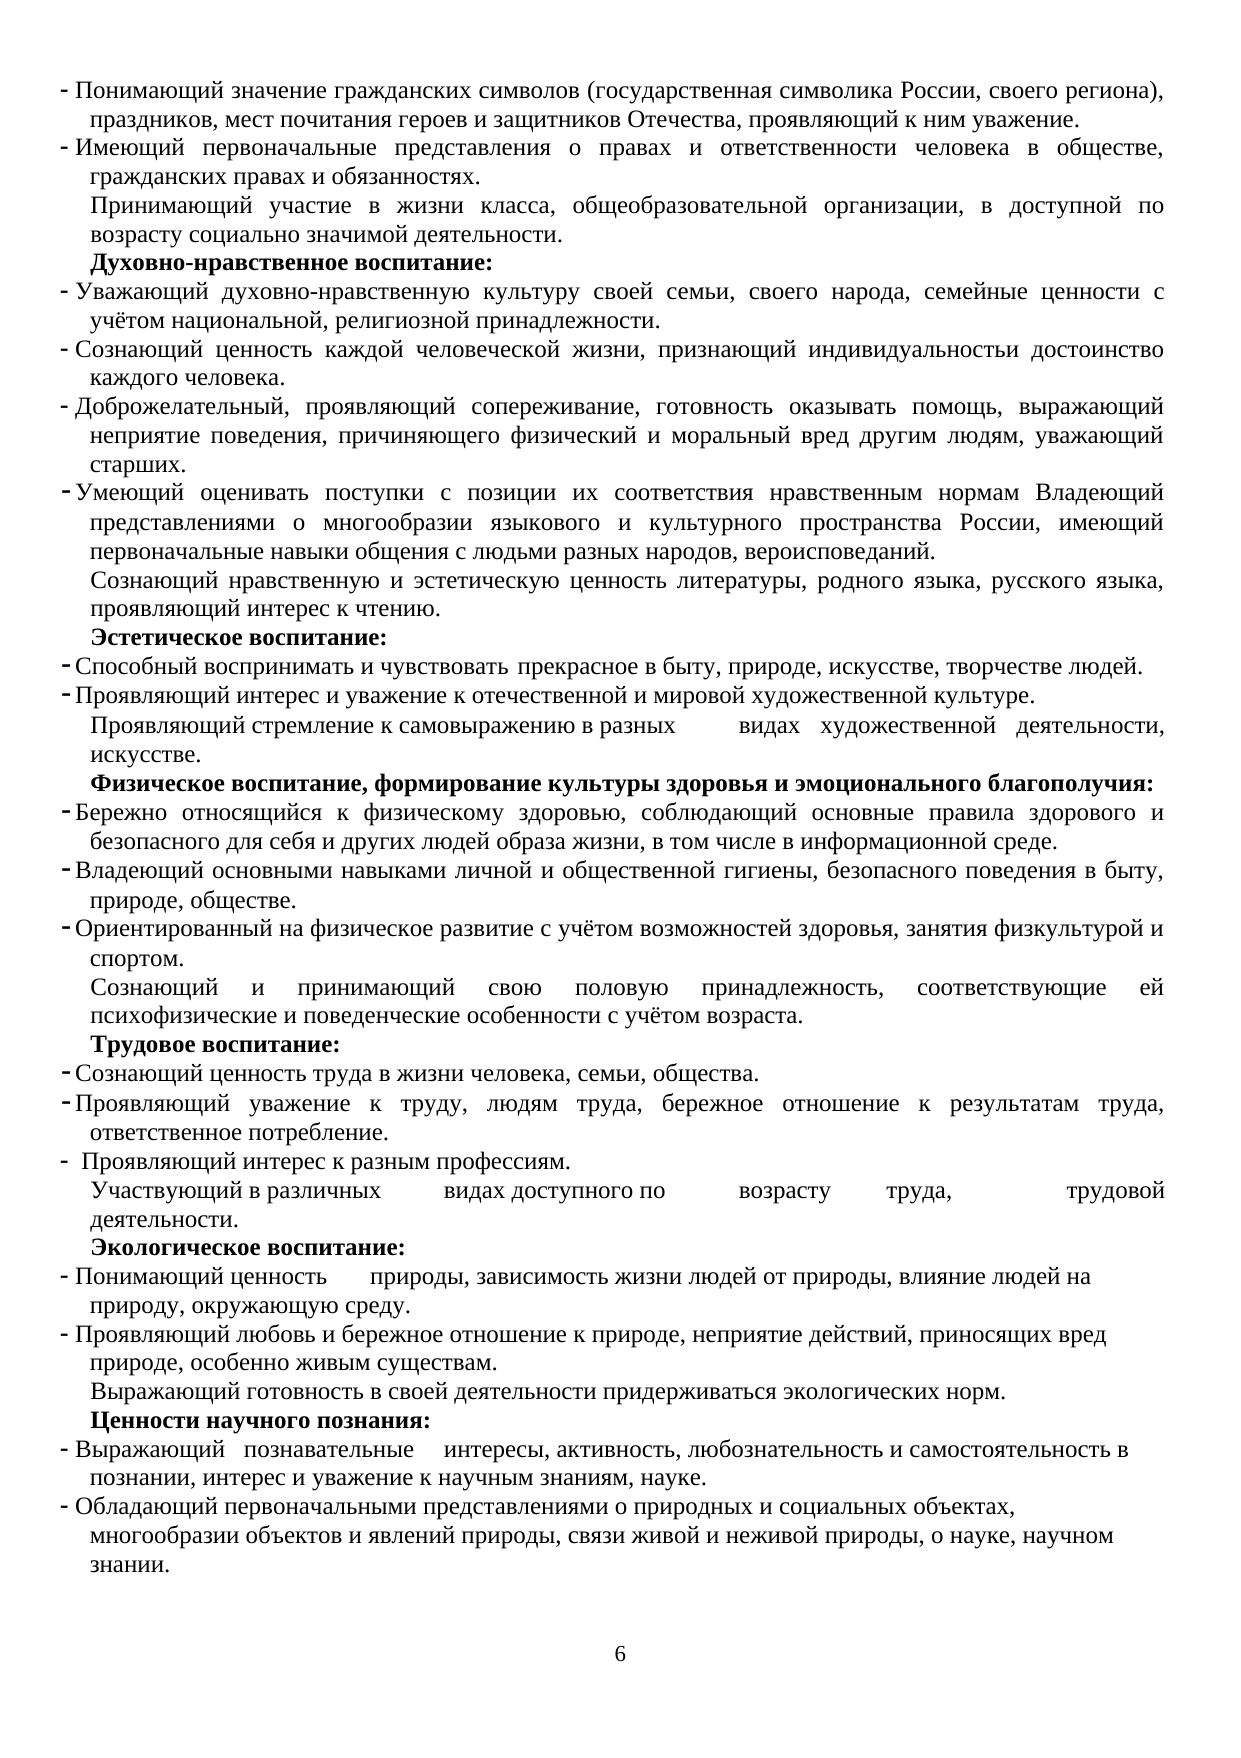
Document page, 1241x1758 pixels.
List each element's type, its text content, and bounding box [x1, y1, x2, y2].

list Понимающий значение гражданских символов (государственная символика России, своего региона), праздников, мест почитания героев и защитников Отечества, проявляющий к ним уважение. [60, 75, 1165, 132]
text Участвующий в различных видах доступного по возрасту труда, трудовой деятельности. [90, 1175, 1165, 1232]
list Обладающий первоначальными представлениями о природных и социальных объектах, многообразии объектов и явлений природы, связи живой и неживой природы, о науке, научном знании. [60, 1491, 1165, 1577]
text Экологическое воспитание: [90, 1232, 1165, 1261]
text Проявляющий стремление к самовыражению в разных видах художественной деятельности, искусстве. [90, 710, 1165, 768]
text Духовно-нравственное воспитание: [90, 247, 1165, 276]
list Сознающий ценность труда в жизни человека, семьи, общества. [61, 1058, 1165, 1088]
list Бережно относящийся к физическому здоровью, соблюдающий основные правила здорового и безопасного для себя и других людей образа жизни, в том числе в информационной среде. [61, 797, 1165, 855]
list Проявляющий интерес и уважение к отечественной и мировой художественной культуре. [61, 681, 1165, 710]
text Выражающий готовность в своей деятельности придерживаться экологических норм. [90, 1376, 1165, 1405]
text Физическое воспитание, формирование культуры здоровья и эмоционального благополучия: [90, 768, 1165, 797]
text Ценности научного познания: [90, 1405, 1165, 1434]
list Проявляющий уважение к труду, людям труда, бережное отношение к результатам труда, ответственное потребление. [61, 1088, 1165, 1146]
text Принимающий участие в жизни класса, общеобразовательной организации, в доступной по возрасту социально значимой деятельности. [90, 190, 1165, 247]
list Сознающий ценность каждой человеческой жизни, признающий индивидуальностьи достоинство каждого человека. [60, 334, 1165, 391]
text Сознающий нравственную и эстетическую ценность литературы, родного языка, русского языка, проявляющий интерес к чтению. [90, 565, 1165, 622]
text Сознающий и принимающий свою половую принадлежность, соответствующие ей психофизические и поведенческие особенности с учётом возраста. [90, 972, 1165, 1029]
list Владеющий основными навыками личной и общественной гигиены, безопасного поведения в быту, природе, обществе. [61, 855, 1165, 913]
list Имеющий первоначальные представления о правах и ответственности человека в обществе, гражданских правах и обязанностях. [60, 132, 1165, 190]
text Трудовое воспитание: [90, 1029, 1165, 1058]
list Проявляющий любовь и бережное отношение к природе, неприятие действий, приносящих вред природе, особенно живым существам. [60, 1319, 1165, 1376]
list Понимающий ценность природы, зависимость жизни людей от природы, влияние людей на природу, окружающую среду. [60, 1261, 1165, 1319]
list Проявляющий интерес к разным профессиям. [60, 1146, 1165, 1175]
list Доброжелательный, проявляющий сопереживание, готовность оказывать помощь, выражающий неприятие поведения, причиняющего физический и моральный вред другим людям, уважающий старших. [60, 391, 1165, 477]
list Уважающий духовно-нравственную культуру своей семьи, своего народа, семейные ценности с учётом национальной, религиозной принадлежности. [60, 276, 1165, 334]
list Ориентированный на физическое развитие с учётом возможностей здоровья, занятия физкультурой и спортом. [61, 913, 1165, 972]
text Эстетическое воспитание: [90, 622, 1165, 651]
list Выражающий познавательные интересы, активность, любознательность и самостоятельность в познании, интерес и уважение к научным знаниям, науке. [60, 1434, 1165, 1491]
list Умеющий оценивать поступки с позиции их соответствия нравственным нормам Владеющий представлениями о многообразии языкового и культурного пространства России, имеющий первоначальные навыки общения с людьми разных народов, вероисповеданий. [61, 477, 1165, 565]
list Способный воспринимать и чувствовать прекрасное в быту, природе, искусстве, творчестве людей. [61, 651, 1165, 681]
